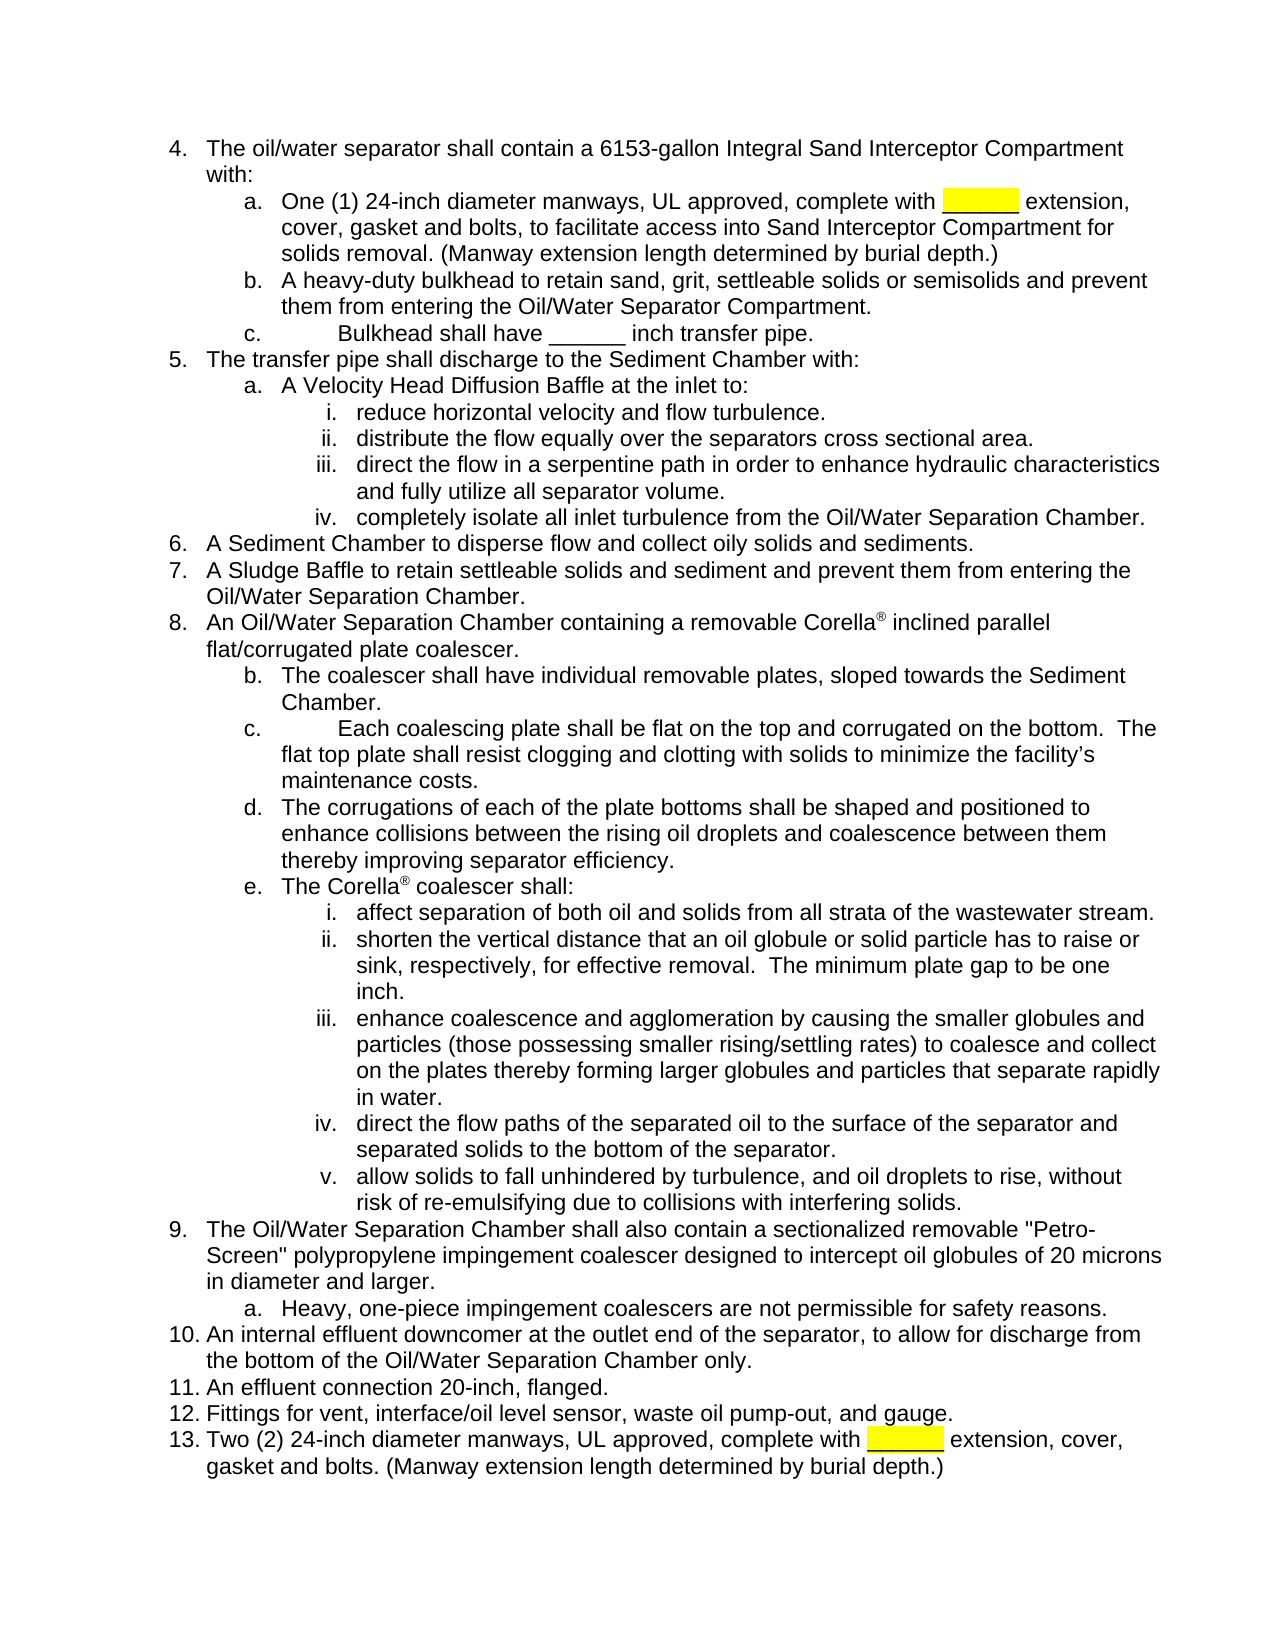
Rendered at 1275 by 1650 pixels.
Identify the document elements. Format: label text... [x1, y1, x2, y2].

list A heavy-duty bulkhead to retain sand, grit, settleable solids or semisolids and prevent them from entering the Oil/Water Separator Compartment. [244, 267, 1162, 319]
list The corrugations of each of the plate bottoms shall be shaped and positioned to enhance collisions between the rising oil droplets and coalescence between them thereby improving separator efficiency. [244, 794, 1162, 873]
list A Velocity Head Diffusion Baffle at the inlet to: [244, 372, 1162, 398]
list The coalescer shall have individual removable plates, sloped towards the Sediment Chamber. [244, 662, 1162, 715]
list direct the flow in a serpentine path in order to enhance hydraulic characteristics and fully utilize all separator volume. [337, 451, 1162, 504]
list Each coalescing plate shall be flat on the top and corrugated on the bottom. The flat top plate shall resist clogging and clotting with solids to minimize the facility’s maintenance costs. [244, 715, 1162, 794]
list completely isolate all inlet turbulence from the Oil/Water Separation Chamber. [337, 504, 1162, 530]
list A Sediment Chamber to disperse flow and collect oily solids and sediments. [169, 530, 1162, 557]
list An internal effluent downcomer at the outlet end of the separator, to allow for discharge from the bottom of the Oil/Water Separation Chamber only. [169, 1321, 1162, 1374]
list The Corella® coalescer shall: [244, 873, 1162, 899]
list One (1) 24-inch diameter manways, UL approved, complete with ______ extension, cover, gasket and bolts, to facilitate access into Sand Interceptor Compartment for solids removal. (Manway extension length determined by burial depth.) [244, 188, 1162, 267]
list Heavy, one-piece impingement coalescers are not permissible for safety reasons. [244, 1294, 1162, 1321]
list Fittings for vent, interface/oil level sensor, waste oil pump-out, and gauge. [169, 1400, 1162, 1426]
list A Sludge Baffle to retain settleable solids and sediment and prevent them from entering the Oil/Water Separation Chamber. [169, 557, 1162, 609]
list The transfer pipe shall discharge to the Sediment Chamber with: [169, 346, 1162, 372]
list The oil/water separator shall contain a 6153-gallon Integral Sand Interceptor Compartment with: [169, 135, 1162, 188]
list Two (2) 24-inch diameter manways, UL approved, complete with ______ extension, cover, gasket and bolts. (Manway extension length determined by burial depth.) [169, 1426, 1162, 1479]
list shorten the vertical distance that an oil globule or solid particle has to raise or sink, respectively, for effective removal. The minimum plate gap to be one inch. [337, 926, 1162, 1005]
list Bulkhead shall have ______ inch transfer pipe. [244, 319, 1162, 346]
list An effluent connection 20-inch, flanged. [169, 1374, 1162, 1400]
list distribute the flow equally over the separators cross sectional area. [337, 425, 1162, 451]
list The Oil/Water Separation Chamber shall also contain a sectionalized removable "Petro-Screen" polypropylene impingement coalescer designed to intercept oil globules of 20 microns in diameter and larger. [169, 1216, 1162, 1294]
list reduce horizontal velocity and flow turbulence. [337, 398, 1162, 425]
list affect separation of both oil and solids from all strata of the wastewater stream. [337, 899, 1162, 926]
list enhance coalescence and agglomeration by causing the smaller globules and particles (those possessing smaller rising/settling rates) to coalesce and collect on the plates thereby forming larger globules and particles that separate rapidly in water. [337, 1005, 1162, 1110]
list allow solids to fall unhindered by turbulence, and oil droplets to rise, without risk of re-emulsifying due to collisions with interfering solids. [337, 1163, 1162, 1216]
list An Oil/Water Separation Chamber containing a removable Corella® inclined parallel flat/corrugated plate coalescer. [169, 609, 1162, 662]
list direct the flow paths of the separated oil to the surface of the separator and separated solids to the bottom of the separator. [337, 1110, 1162, 1163]
